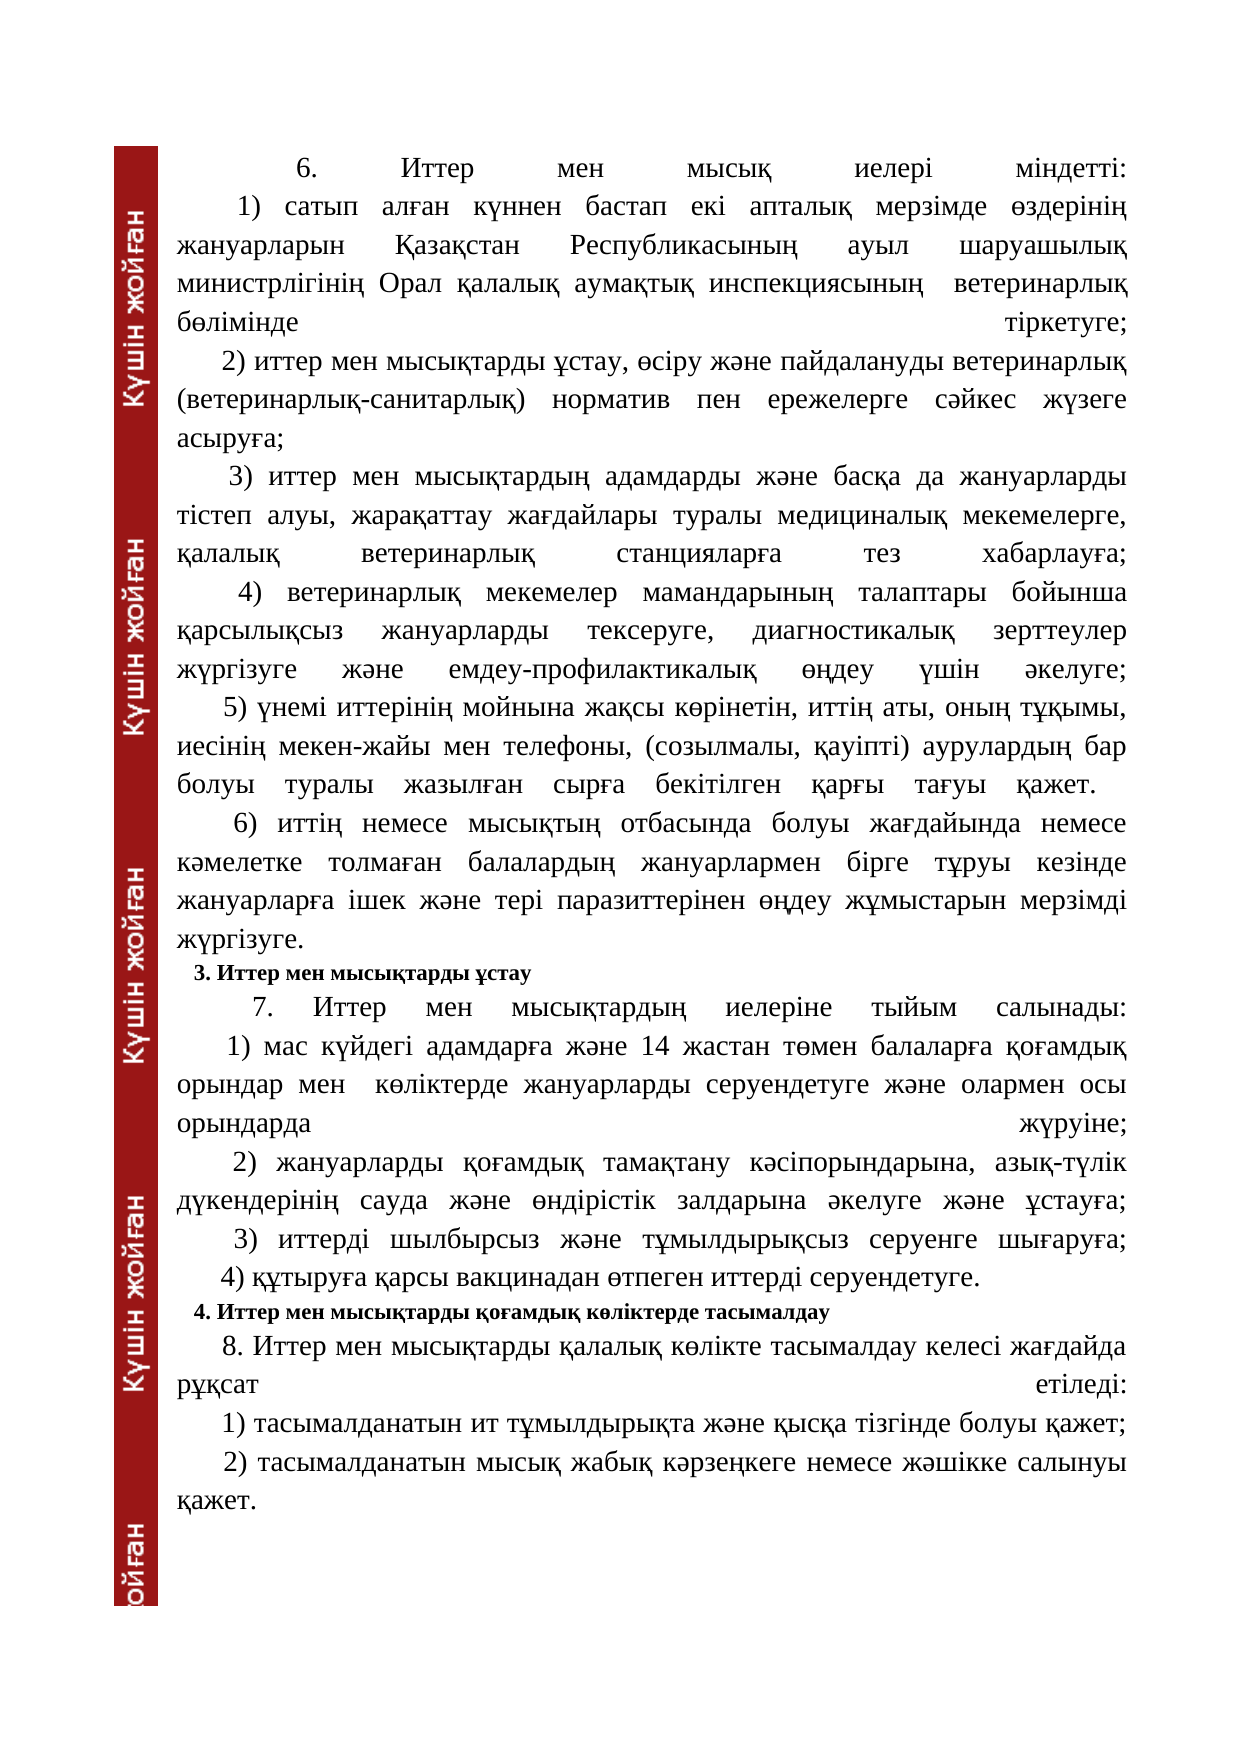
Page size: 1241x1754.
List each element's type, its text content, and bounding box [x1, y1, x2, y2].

text 3. Иттер мен мысықтарды ұстау [112, 959, 1128, 986]
picture [114, 146, 158, 150]
text 4. Иттер мен мысықтарды қоғамдық көліктерде тасымалдау [112, 1298, 1128, 1324]
picture [114, 954, 158, 959]
text 7. Иттер мен мысықтардың иелеріне тыйым салынады: 1) мас күйдегі адамдарға және 14 жастан төмен балаларға қоғамдық орындар мен көліктерде жануарларды серуендетуге және олармен осы орындарда жүруіне; 2) жануарларды қоғамдық тамақтану кәсіпорындарына, азық-түлік дүкендерінің сауда және өндірістік залдарына әкелуге және ұстауға; 3) иттерді шылбырсыз және тұмылдырықсыз серуенге шығаруға; 4) құтыруға қарсы вакцинадан өтпеген иттерді серуендетуге. [112, 989, 1128, 1293]
picture [114, 1293, 158, 1298]
text 8. Иттер мен мысықтарды қалалық көлікте тасымалдау келесі жағдайда рұқсат етіледі: 1) тасымалданатын ит тұмылдырықта және қысқа тізгінде болуы қажет; 2) тасымалданатын мысық жабық кәрзеңкеге немесе жәшікке салынуы қажет. [112, 1328, 1128, 1516]
picture [114, 1516, 158, 1606]
picture [114, 1324, 158, 1328]
